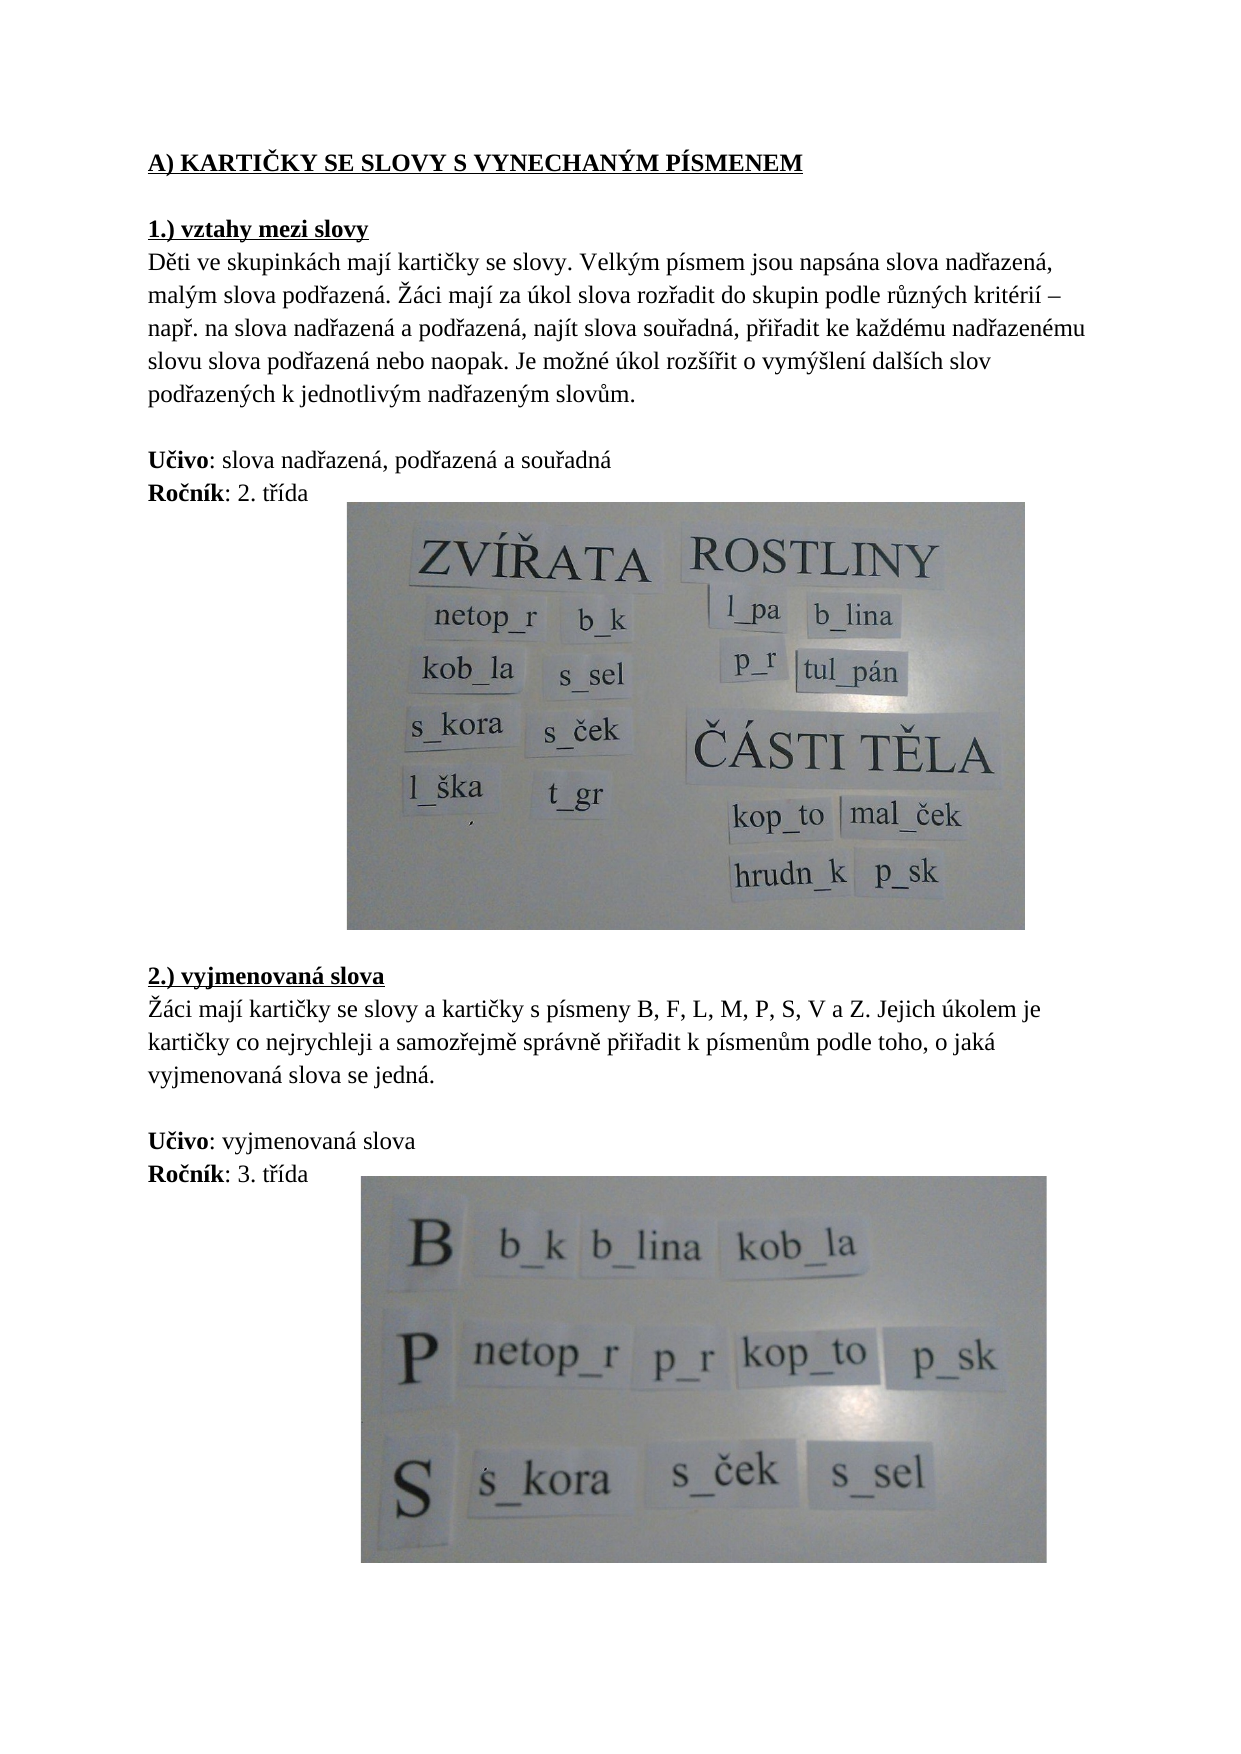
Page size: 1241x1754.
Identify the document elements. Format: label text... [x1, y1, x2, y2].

text 1.) vztahy mezi slovy [148, 214, 1093, 242]
text Ročník: 3. třída [148, 1159, 1093, 1188]
text Učivo: slova nadřazená, podřazená a souřadná [148, 445, 1093, 473]
picture [360, 1188, 1047, 1563]
text Učivo: vyjmenovaná slova [148, 1126, 1093, 1155]
text 2.) vyjmenovaná slova [148, 961, 1093, 990]
picture [346, 507, 1025, 930]
text A) KARTIČKY SE SLOVY S VYNECHANÝM PÍSMENEM [148, 148, 1093, 176]
text Děti ve skupinkách mají kartičky se slovy. Velkým písmem jsou napsána slova nadřazená, malým slova podřazená. Žáci mají za úkol slova rozřadit do skupin podle různých kritérií – např. na slova nadřazená a podřazená, najít slova souřadná, přiřadit ke každému nadřazenému slovu slova podřazená nebo naopak. Je možné úkol rozšířit o vymýšlení dalších slov podřazených k jednotlivým nadřazeným slovům. [148, 247, 1093, 407]
text Ročník: 2. třída [148, 478, 1093, 507]
text Žáci mají kartičky se slovy a kartičky s písmeny B, F, L, M, P, S, V a Z. Jejich úkolem je kartičky co nejrychleji a samozřejmě správně přiřadit k písmenům podle toho, o jaká vyjmenovaná slova se jedná. [148, 994, 1093, 1089]
